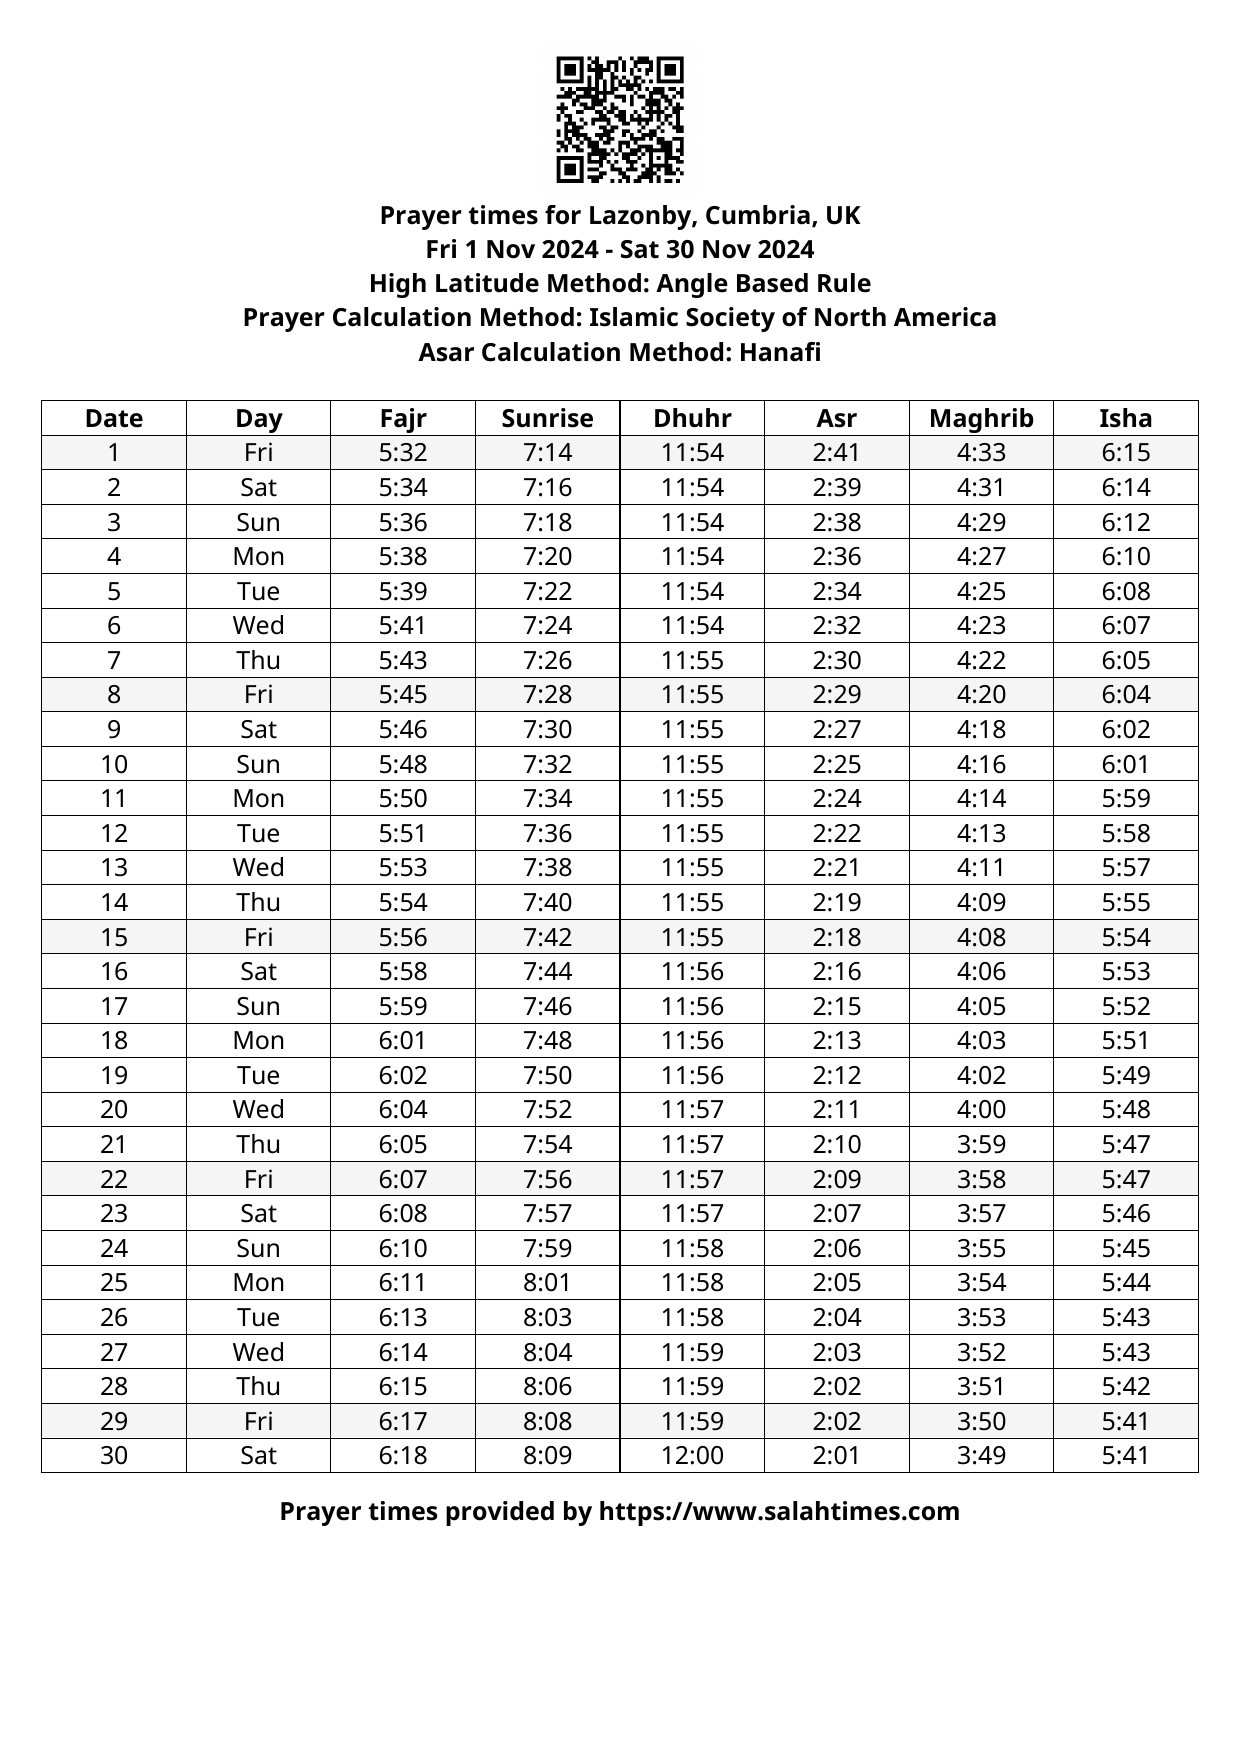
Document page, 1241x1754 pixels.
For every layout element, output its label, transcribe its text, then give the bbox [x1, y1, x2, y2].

table_cell 2:03 [765, 1335, 909, 1368]
table_cell 13 [42, 851, 186, 884]
table_cell Fri [187, 1404, 330, 1437]
table_cell 2:21 [765, 851, 909, 884]
table_cell 9 [42, 712, 186, 746]
table_cell Thu [187, 1369, 330, 1403]
table_cell 4:18 [910, 712, 1053, 746]
table_cell 11:54 [621, 505, 764, 538]
table_cell 6:10 [331, 1231, 475, 1264]
table_header Asr [765, 401, 909, 434]
table_cell 3:53 [910, 1300, 1053, 1334]
table_cell 7:24 [476, 609, 619, 642]
table_cell 5:51 [331, 816, 475, 849]
table_cell 5 [42, 574, 186, 607]
table_cell 5:38 [331, 539, 475, 573]
table_cell 5:42 [1054, 1369, 1198, 1403]
table_cell 5:59 [331, 989, 475, 1022]
table_cell 3:59 [910, 1127, 1053, 1161]
table_cell Tue [187, 574, 330, 607]
table_cell 3:58 [910, 1162, 1053, 1195]
table_cell 5:39 [331, 574, 475, 607]
table_cell 4:29 [910, 505, 1053, 538]
table_cell 2:24 [765, 781, 909, 815]
table_cell 3:49 [910, 1439, 1053, 1472]
table_cell 2:01 [765, 1439, 909, 1472]
table_cell 2:29 [765, 678, 909, 711]
table_cell 12:00 [621, 1439, 764, 1472]
table_cell 5:45 [1054, 1231, 1198, 1264]
table_cell 18 [42, 1024, 186, 1057]
table_cell 6:08 [1054, 574, 1198, 607]
table_cell 20 [42, 1093, 186, 1126]
table_cell 5:48 [1054, 1093, 1198, 1126]
table_cell 11:54 [621, 539, 764, 573]
table_cell 5:50 [331, 781, 475, 815]
table_cell 27 [42, 1335, 186, 1368]
table_cell 8:03 [476, 1300, 619, 1334]
table_cell 7:40 [476, 885, 619, 919]
table_cell 4:33 [910, 436, 1053, 469]
table_cell 6:14 [331, 1335, 475, 1368]
table_cell 5:43 [1054, 1335, 1198, 1368]
table_cell 3:57 [910, 1196, 1053, 1230]
table_cell 5:48 [331, 747, 475, 780]
text High Latitude Method: Angle Based Rule [42, 266, 1198, 300]
table_cell 5:53 [331, 851, 475, 884]
table_cell 2:22 [765, 816, 909, 849]
table_cell Sun [187, 989, 330, 1022]
table_cell Thu [187, 885, 330, 919]
table_cell Fri [187, 1162, 330, 1195]
table_cell 6:07 [331, 1162, 475, 1195]
table_cell 7:50 [476, 1058, 619, 1092]
table_cell 5:47 [1054, 1127, 1198, 1161]
table_cell 5:56 [331, 920, 475, 953]
table_cell Mon [187, 1266, 330, 1299]
table_cell 3:50 [910, 1404, 1053, 1437]
table_cell 11:58 [621, 1266, 764, 1299]
table_cell 2:07 [765, 1196, 909, 1230]
table_cell 6:17 [331, 1404, 475, 1437]
table_cell 5:43 [1054, 1300, 1198, 1334]
table_cell 4:25 [910, 574, 1053, 607]
table_cell 23 [42, 1196, 186, 1230]
table_cell 5:41 [1054, 1404, 1198, 1437]
table_cell 4:23 [910, 609, 1053, 642]
table_cell 5:46 [331, 712, 475, 746]
table_cell Wed [187, 609, 330, 642]
table_cell 6:08 [331, 1196, 475, 1230]
table_cell 10 [42, 747, 186, 780]
table_header Maghrib [910, 401, 1053, 434]
table_cell 6:12 [1054, 505, 1198, 538]
table_cell 11:58 [621, 1300, 764, 1334]
table_header Isha [1054, 401, 1198, 434]
table_cell 11:57 [621, 1093, 764, 1126]
table_cell 7:32 [476, 747, 619, 780]
table_cell 4:00 [910, 1093, 1053, 1126]
table_cell 3:52 [910, 1335, 1053, 1368]
table_cell 11:58 [621, 1231, 764, 1264]
table_cell 6:15 [331, 1369, 475, 1403]
table_cell 2:04 [765, 1300, 909, 1334]
table_cell 7:30 [476, 712, 619, 746]
table_cell 2:06 [765, 1231, 909, 1264]
table_cell 6:15 [1054, 436, 1198, 469]
table_cell 6:05 [331, 1127, 475, 1161]
table_cell 6:10 [1054, 539, 1198, 573]
table_cell 6:05 [1054, 643, 1198, 677]
table_cell 11:54 [621, 470, 764, 504]
table_cell Fri [187, 920, 330, 953]
table_cell 4:05 [910, 989, 1053, 1022]
text Fri 1 Nov 2024 - Sat 30 Nov 2024 [42, 232, 1198, 266]
table_cell 29 [42, 1404, 186, 1437]
table_cell 7:18 [476, 505, 619, 538]
table_cell 2:10 [765, 1127, 909, 1161]
table_cell 2:38 [765, 505, 909, 538]
table_cell Sat [187, 954, 330, 988]
table_cell 11:59 [621, 1335, 764, 1368]
table_cell 4:09 [910, 885, 1053, 919]
table_cell 5:51 [1054, 1024, 1198, 1057]
table_cell 4:14 [910, 781, 1053, 815]
table_cell 2:02 [765, 1404, 909, 1437]
table_cell Wed [187, 1093, 330, 1126]
text Prayer times provided by https://www.salahtimes.com [42, 1494, 1198, 1528]
table_cell 8 [42, 678, 186, 711]
table_cell 3 [42, 505, 186, 538]
table_cell 7:38 [476, 851, 619, 884]
table_cell 5:49 [1054, 1058, 1198, 1092]
table_cell 11:55 [621, 712, 764, 746]
table_cell 15 [42, 920, 186, 953]
table_cell 4:22 [910, 643, 1053, 677]
table_cell 5:54 [1054, 920, 1198, 953]
table_cell 11:56 [621, 1058, 764, 1092]
table_cell 11:59 [621, 1369, 764, 1403]
table_cell 2:13 [765, 1024, 909, 1057]
table_cell 4:06 [910, 954, 1053, 988]
table_cell 5:59 [1054, 781, 1198, 815]
table_cell 7:56 [476, 1162, 619, 1195]
table_cell 5:41 [331, 609, 475, 642]
table_cell 5:57 [1054, 851, 1198, 884]
table_cell 5:36 [331, 505, 475, 538]
table_cell 5:43 [331, 643, 475, 677]
table_cell 7 [42, 643, 186, 677]
table_cell 11:54 [621, 574, 764, 607]
table_cell 7:14 [476, 436, 619, 469]
table_cell 4:16 [910, 747, 1053, 780]
table_cell 4:03 [910, 1024, 1053, 1057]
table_cell 11:57 [621, 1127, 764, 1161]
table_cell Wed [187, 1335, 330, 1368]
table_cell 7:48 [476, 1024, 619, 1057]
table_cell 28 [42, 1369, 186, 1403]
table_cell Fri [187, 678, 330, 711]
table_cell 7:42 [476, 920, 619, 953]
table_cell 2:16 [765, 954, 909, 988]
table_cell 7:36 [476, 816, 619, 849]
table_header Day [187, 401, 330, 434]
table_cell 4:11 [910, 851, 1053, 884]
table_cell Mon [187, 781, 330, 815]
table_cell Thu [187, 643, 330, 677]
table_cell 4:02 [910, 1058, 1053, 1092]
table_cell 11:56 [621, 1024, 764, 1057]
table_cell 11:55 [621, 678, 764, 711]
table_cell 7:26 [476, 643, 619, 677]
table_cell 5:44 [1054, 1266, 1198, 1299]
table_cell 8:04 [476, 1335, 619, 1368]
table_cell 11:54 [621, 609, 764, 642]
table_cell Sat [187, 712, 330, 746]
table_cell 6:11 [331, 1266, 475, 1299]
table_cell 2:18 [765, 920, 909, 953]
table_cell Fri [187, 436, 330, 469]
table_cell 2:39 [765, 470, 909, 504]
table_cell 25 [42, 1266, 186, 1299]
table_cell 6:14 [1054, 470, 1198, 504]
table_cell 11:55 [621, 747, 764, 780]
table_cell 4:20 [910, 678, 1053, 711]
table_cell 3:51 [910, 1369, 1053, 1403]
table_cell 6:18 [331, 1439, 475, 1472]
table_cell 19 [42, 1058, 186, 1092]
table_cell 2:12 [765, 1058, 909, 1092]
table_cell 3:55 [910, 1231, 1053, 1264]
picture [542, 41, 699, 198]
table_cell 5:47 [1054, 1162, 1198, 1195]
table_header Sunrise [476, 401, 619, 434]
table_cell 4:31 [910, 470, 1053, 504]
table_cell 6:13 [331, 1300, 475, 1334]
table_cell 6:02 [331, 1058, 475, 1092]
table_cell 26 [42, 1300, 186, 1334]
text Asar Calculation Method: Hanafi [42, 334, 1198, 368]
table_cell 2:05 [765, 1266, 909, 1299]
table_cell 8:09 [476, 1439, 619, 1472]
table_cell 7:59 [476, 1231, 619, 1264]
table_cell 11:54 [621, 436, 764, 469]
table_cell 2:25 [765, 747, 909, 780]
table_cell 24 [42, 1231, 186, 1264]
table_cell 11:55 [621, 851, 764, 884]
table_cell 2:02 [765, 1369, 909, 1403]
table_cell 3:54 [910, 1266, 1053, 1299]
table_cell 16 [42, 954, 186, 988]
table_cell 5:58 [331, 954, 475, 988]
table_cell 5:32 [331, 436, 475, 469]
text Prayer times for Lazonby, Cumbria, UK [42, 198, 1198, 232]
table_cell 4:13 [910, 816, 1053, 849]
table_cell 2:30 [765, 643, 909, 677]
table_cell 4 [42, 539, 186, 573]
table_cell 5:34 [331, 470, 475, 504]
table_cell Tue [187, 816, 330, 849]
table_cell 2:36 [765, 539, 909, 573]
table_cell 2:09 [765, 1162, 909, 1195]
table_cell Tue [187, 1058, 330, 1092]
table_cell 12 [42, 816, 186, 849]
table_cell 2 [42, 470, 186, 504]
table_cell 5:41 [1054, 1439, 1198, 1472]
table_cell 8:08 [476, 1404, 619, 1437]
table_cell 6:01 [331, 1024, 475, 1057]
table_cell 2:34 [765, 574, 909, 607]
table_cell 5:52 [1054, 989, 1198, 1022]
table_header Dhuhr [621, 401, 764, 434]
table_cell Sat [187, 1439, 330, 1472]
table_header Date [42, 401, 186, 434]
table_cell 8:06 [476, 1369, 619, 1403]
table_cell 7:46 [476, 989, 619, 1022]
table_cell 11:55 [621, 920, 764, 953]
table_cell 11 [42, 781, 186, 815]
table_cell 17 [42, 989, 186, 1022]
table_cell 7:22 [476, 574, 619, 607]
table_cell Sat [187, 470, 330, 504]
table_header Fajr [331, 401, 475, 434]
table_cell 11:56 [621, 989, 764, 1022]
table_cell 2:27 [765, 712, 909, 746]
table_cell 11:59 [621, 1404, 764, 1437]
table_cell 7:57 [476, 1196, 619, 1230]
table_cell 6:02 [1054, 712, 1198, 746]
table_cell 4:27 [910, 539, 1053, 573]
table_cell 11:55 [621, 781, 764, 815]
table_cell 7:16 [476, 470, 619, 504]
table_cell 6:01 [1054, 747, 1198, 780]
table_cell 5:54 [331, 885, 475, 919]
table_cell Mon [187, 1024, 330, 1057]
table_cell Mon [187, 539, 330, 573]
table_cell 22 [42, 1162, 186, 1195]
table_cell 6:04 [1054, 678, 1198, 711]
text Prayer Calculation Method: Islamic Society of North America [42, 300, 1198, 334]
table_cell 11:56 [621, 954, 764, 988]
table_cell Tue [187, 1300, 330, 1334]
table_cell 1 [42, 436, 186, 469]
table_cell 8:01 [476, 1266, 619, 1299]
table_cell 11:57 [621, 1162, 764, 1195]
table_cell 7:20 [476, 539, 619, 573]
table_cell 11:55 [621, 643, 764, 677]
table_cell 6:04 [331, 1093, 475, 1126]
table_cell Wed [187, 851, 330, 884]
table_cell 14 [42, 885, 186, 919]
table_cell 11:55 [621, 885, 764, 919]
table_cell 2:19 [765, 885, 909, 919]
table_cell 6 [42, 609, 186, 642]
table_cell 7:52 [476, 1093, 619, 1126]
table_cell 11:57 [621, 1196, 764, 1230]
table_cell Sun [187, 747, 330, 780]
table_cell 5:55 [1054, 885, 1198, 919]
table_cell Sat [187, 1196, 330, 1230]
table_cell 2:32 [765, 609, 909, 642]
table_cell 6:07 [1054, 609, 1198, 642]
table_cell 7:54 [476, 1127, 619, 1161]
table_cell 2:41 [765, 436, 909, 469]
table_cell 5:46 [1054, 1196, 1198, 1230]
table_cell 30 [42, 1439, 186, 1472]
table_cell Sun [187, 505, 330, 538]
table_cell 5:58 [1054, 816, 1198, 849]
table_cell 5:45 [331, 678, 475, 711]
table_cell 5:53 [1054, 954, 1198, 988]
table_cell 7:28 [476, 678, 619, 711]
table_cell 2:15 [765, 989, 909, 1022]
table_cell 21 [42, 1127, 186, 1161]
table_cell 4:08 [910, 920, 1053, 953]
table_cell 7:34 [476, 781, 619, 815]
table_cell Thu [187, 1127, 330, 1161]
table_cell 7:44 [476, 954, 619, 988]
table_cell 2:11 [765, 1093, 909, 1126]
table_cell Sun [187, 1231, 330, 1264]
table_cell 11:55 [621, 816, 764, 849]
